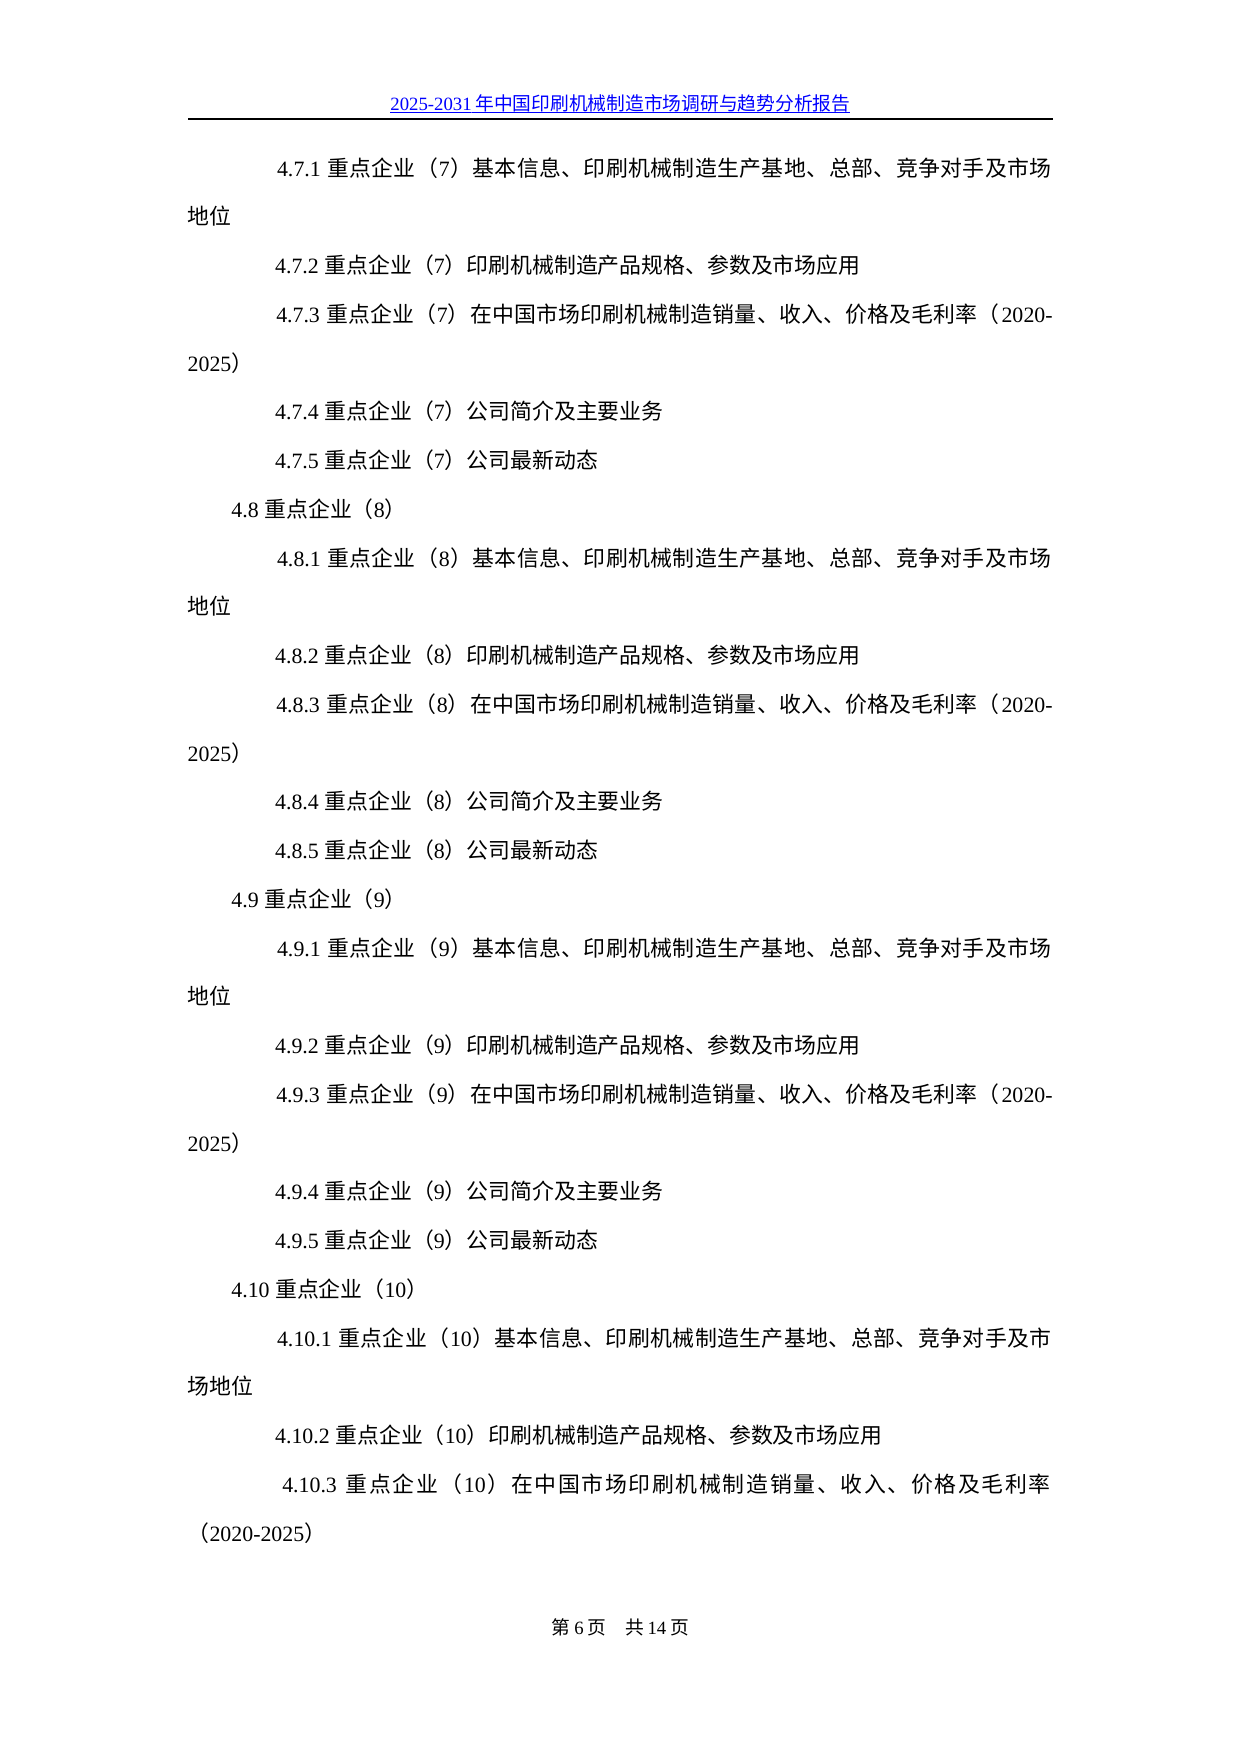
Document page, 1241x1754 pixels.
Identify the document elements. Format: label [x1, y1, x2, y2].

text [187, 150, 1053, 1548]
